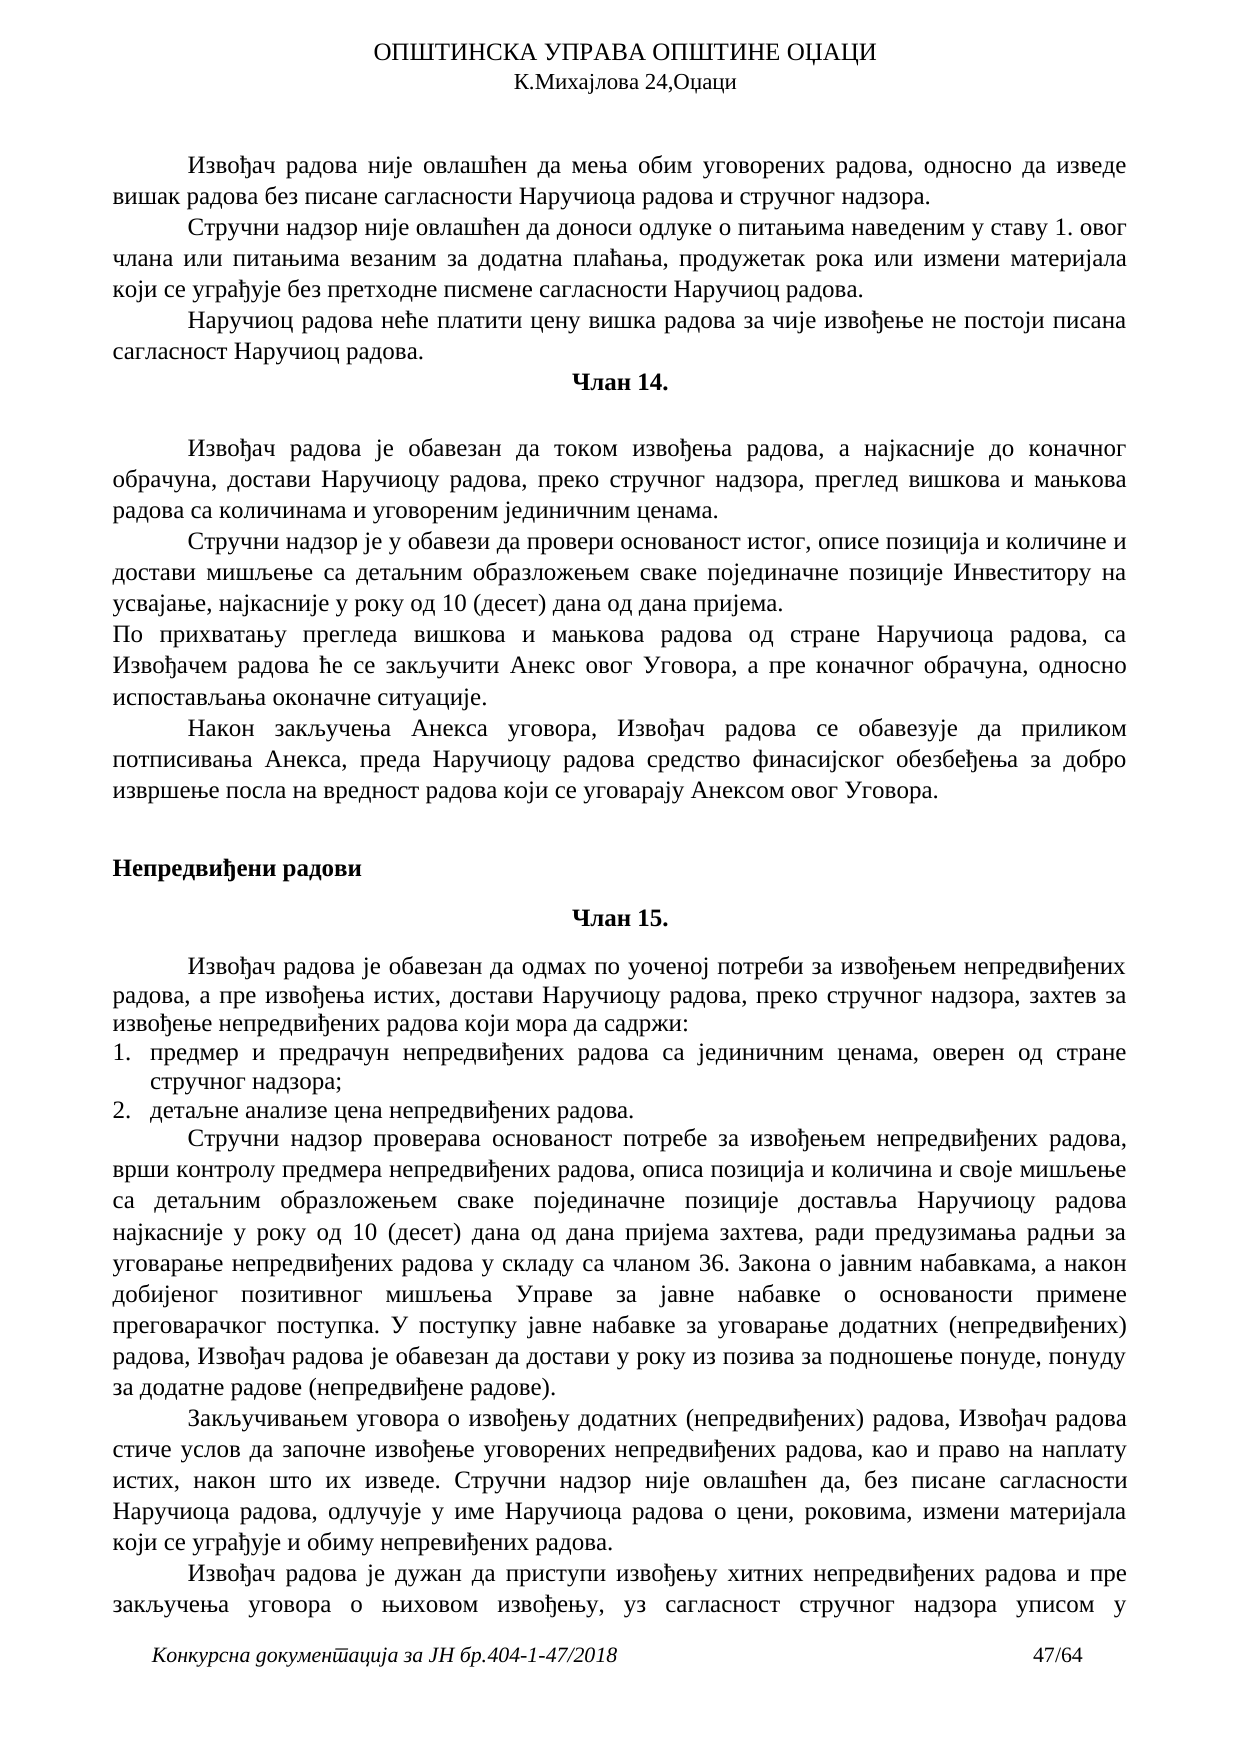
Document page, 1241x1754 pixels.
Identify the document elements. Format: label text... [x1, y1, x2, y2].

list предмер и предрачун непредвиђених радова са јединичним ценама, оверен од стране стручног надзора; [112, 1037, 1128, 1095]
text Стручни надзор проверава основаност потребе за извођењем непредвиђених радова, врши контролу предмера непредвиђених радова, описа позиција и количина и своје мишљење са детаљним образложењем сваке појединачне позиције доставља Наручиоцу радова најкасније у року од 10 (десет) дана од дана пријема захтева, ради предузимања радњи за уговарање непредвиђених радова у складу са чланом 36. Закона о јавним набавкама, а након добијеног позитивног мишљења Управе за јавне набавке о основаности примене преговарачког поступка. У поступку јавне набавке за уговарање додатних (непредвиђених) радова, Извођач радова је обавезан да достави у року из позива за подношење понуде, понуду за додатне радове (непредвиђене радове). [112, 1123, 1128, 1401]
text Наручиоц радова неће платити цену вишка радова за чије извођење не постоји писана сагласност Наручиоц радова. [112, 305, 1128, 365]
text Стручни надзор није овлашћен да доноси одлуке о питањима наведеним у ставу 1. овог члана или питањима везаним за додатна плаћања, продужетак рока или измени материјала који се уграђује без претходне писмене сагласности Наручиоц радова. [112, 212, 1128, 303]
text Извођач радова је обавезан да одмах по уоченој потреби за извођењем непредвиђених радова, а пре извођења истих, достави Наручиоцу радова, преко стручног надзора, захтев за извођење непредвиђених радова који мора да садржи: [112, 951, 1128, 1037]
text Закључивањем уговора о извођењу додатних (непредвиђених) радова, Извођач радова стиче услов да започне извођење уговорених непредвиђених радова, као и право на наплату истих, након што их изведе. Стручни надзор није овлашћен да, без писaне сагласности Наручиоца радова, одлучује у име Наручиоца радова о цени, роковима, измени материјала који се уграђује и обиму непревиђених радова. [112, 1403, 1128, 1556]
text Непредвиђени радови [112, 853, 1128, 882]
text Члан 14. [112, 367, 1128, 396]
list детаљне анализе цена непредвиђених радова. [112, 1095, 1128, 1123]
text Стручни надзор је у обавези да провери основаност истог, описе позиција и количине и достави мишљење са детаљним образложењем сваке појединачне позиције Инвеститору на усвајање, најкасније у року од 10 (десет) дана од дана пријема. [112, 526, 1128, 617]
text Члан 15. [112, 903, 1128, 932]
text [112, 1558, 1128, 1618]
text По прихватању прегледа вишкова и мањкова радова од стране Наручиоца радова, са Извођачем радова ће се закључити Анекс овог Уговора, а пре коначног обрачуна, односно испостављања оконачне ситуације. [112, 619, 1128, 710]
text Извођач радова је обавезан да током извођења радова, а најкасније до коначног обрачуна, достави Наручиоцу радова, преко стручног надзора, преглед вишкова и мањкова радова са количинама и уговореним јединичним ценама. [112, 433, 1128, 524]
text Извођач радова није овлашћен да мења обим уговорених радова, односно да изведе вишак радова без писане сагласности Наручиоца радова и стручног надзора. [112, 150, 1128, 210]
text Након закључења Анекса уговора, Извођач радова се обавезује да приликом потписивања Анекса, преда Наручиоцу радова средство финасијског обезбеђења за добро извршење посла на вредност радова који се уговарају Анексом овог Уговора. [112, 713, 1128, 803]
